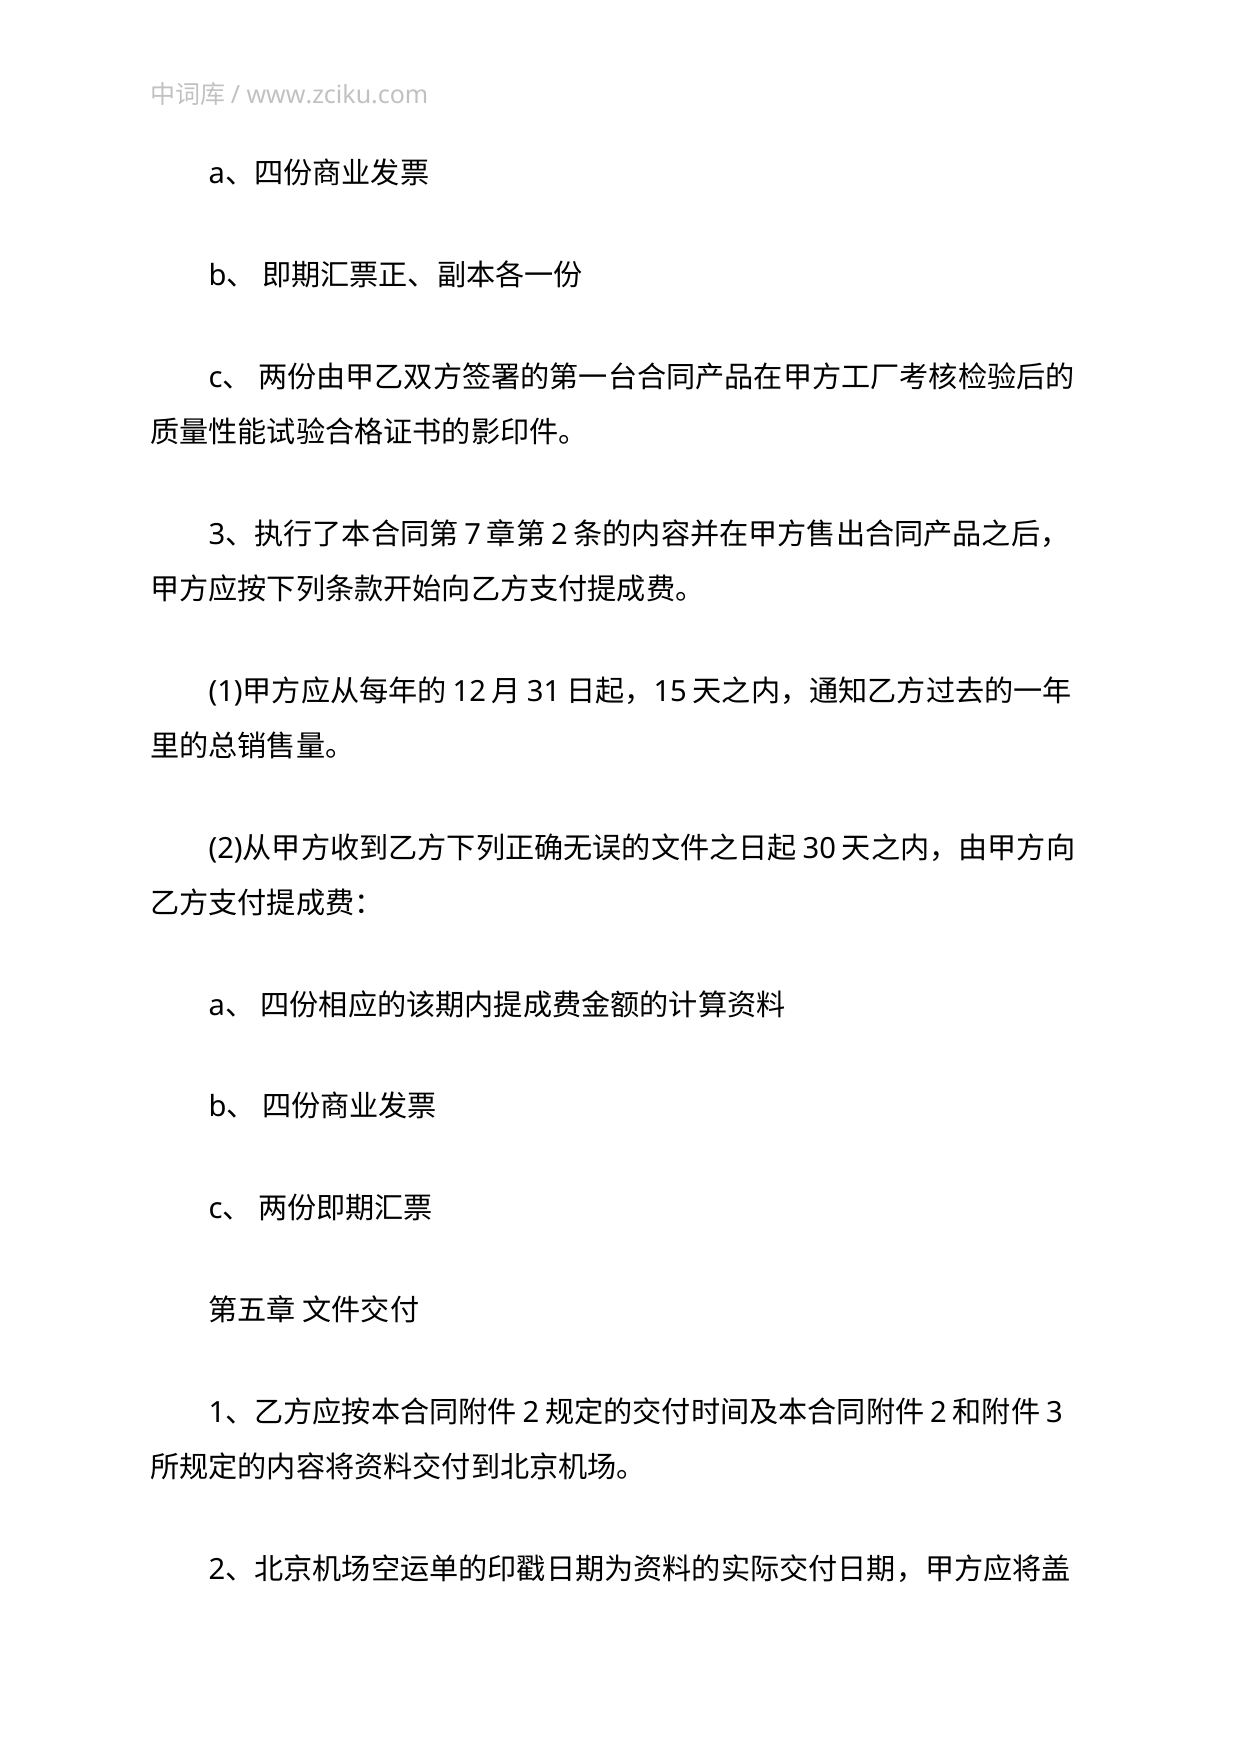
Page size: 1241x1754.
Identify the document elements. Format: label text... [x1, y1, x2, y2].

text c、 两份由甲乙双方签署的第一台合同产品在甲方工厂考核检验后的质量性能试验合格证书的影印件。 [150, 354, 1090, 451]
text (1)甲方应从每年的12月31日起，15天之内，通知乙方过去的一年里的总销售量。 [150, 667, 1090, 765]
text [150, 1546, 1090, 1588]
text (2)从甲方收到乙方下列正确无误的文件之日起30天之内，由甲方向乙方支付提成费： [150, 824, 1090, 922]
text b、 即期汇票正、副本各一份 [150, 252, 1090, 294]
text b、 四份商业发票 [150, 1083, 1090, 1125]
text a、四份商业发票 [150, 150, 1090, 192]
text 3、执行了本合同第7章第2条的内容并在甲方售出合同产品之后，甲方应按下列条款开始向乙方支付提成费。 [150, 511, 1090, 608]
text 1、乙方应按本合同附件2规定的交付时间及本合同附件2和附件3所规定的内容将资料交付到北京机场。 [150, 1389, 1090, 1486]
text a、 四份相应的该期内提成费金额的计算资料 [150, 981, 1090, 1023]
text 第五章 文件交付 [150, 1287, 1090, 1329]
text c、 两份即期汇票 [150, 1185, 1090, 1227]
